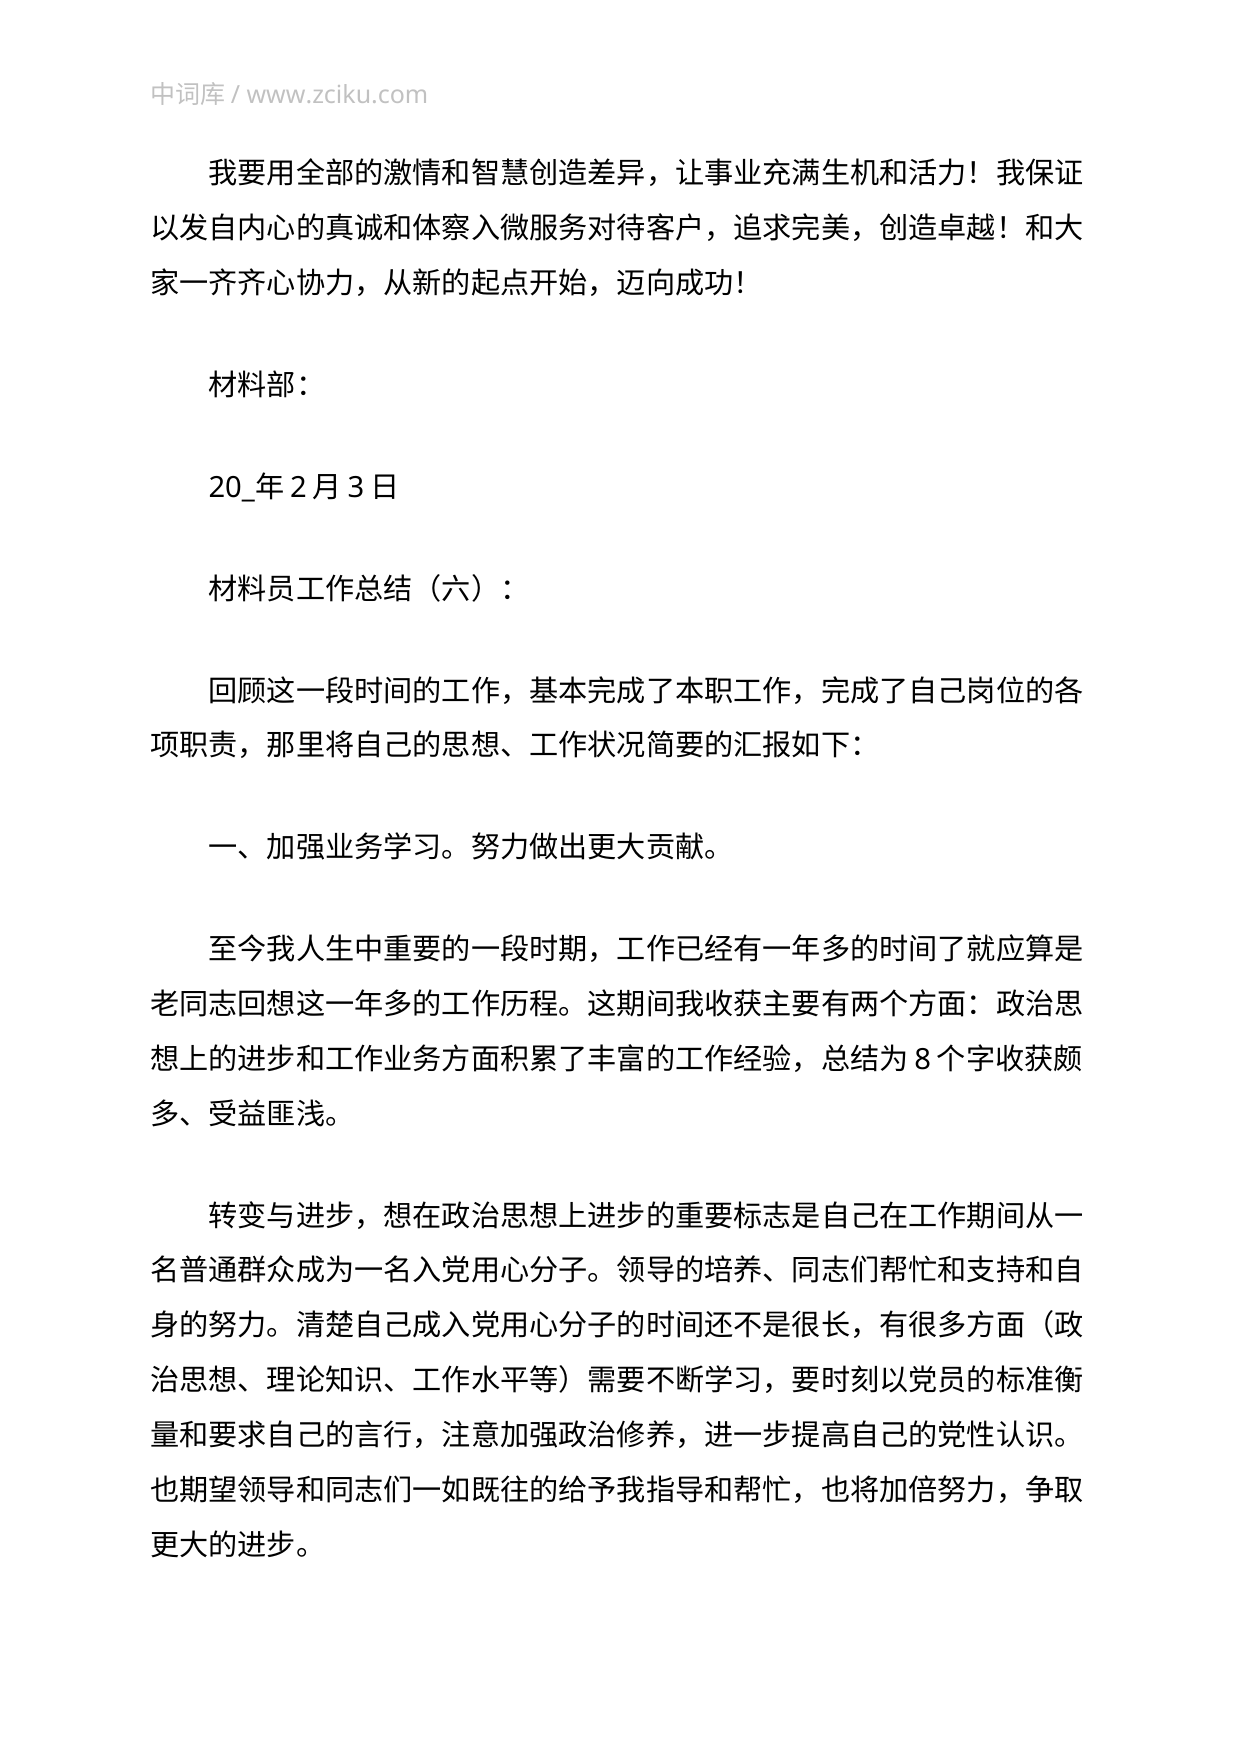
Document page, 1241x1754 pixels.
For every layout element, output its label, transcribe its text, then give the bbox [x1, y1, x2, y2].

text 一、加强业务学习。努力做出更大贡献。 [150, 824, 1090, 866]
text 至今我人生中重要的一段时期，工作已经有一年多的时间了就应算是老同志回想这一年多的工作历程。这期间我收获主要有两个方面：政治思想上的进步和工作业务方面积累了丰富的工作经验，总结为8个字收获颇多、受益匪浅。 [150, 926, 1090, 1133]
text 材料员工作总结（六）： [150, 565, 1090, 608]
text 回顾这一段时间的工作，基本完成了本职工作，完成了自己岗位的各项职责，那里将自己的思想、工作状况简要的汇报如下： [150, 667, 1090, 764]
text 20_年2月3日 [150, 463, 1090, 506]
text 转变与进步，想在政治思想上进步的重要标志是自己在工作期间从一名普通群众成为一名入党用心分子。领导的培养、同志们帮忙和支持和自身的努力。清楚自己成入党用心分子的时间还不是很长，有很多方面（政治思想、理论知识、工作水平等）需要不断学习，要时刻以党员的标准衡量和要求自己的言行，注意加强政治修养，进一步提高自己的党性认识。也期望领导和同志们一如既往的给予我指导和帮忙，也将加倍努力，争取更大的进步。 [150, 1192, 1090, 1564]
text 我要用全部的激情和智慧创造差异，让事业充满生机和活力！我保证以发自内心的真诚和体察入微服务对待客户，追求完美，创造卓越！和大家一齐齐心协力，从新的起点开始，迈向成功！ [150, 150, 1090, 302]
text 材料部： [150, 362, 1090, 404]
